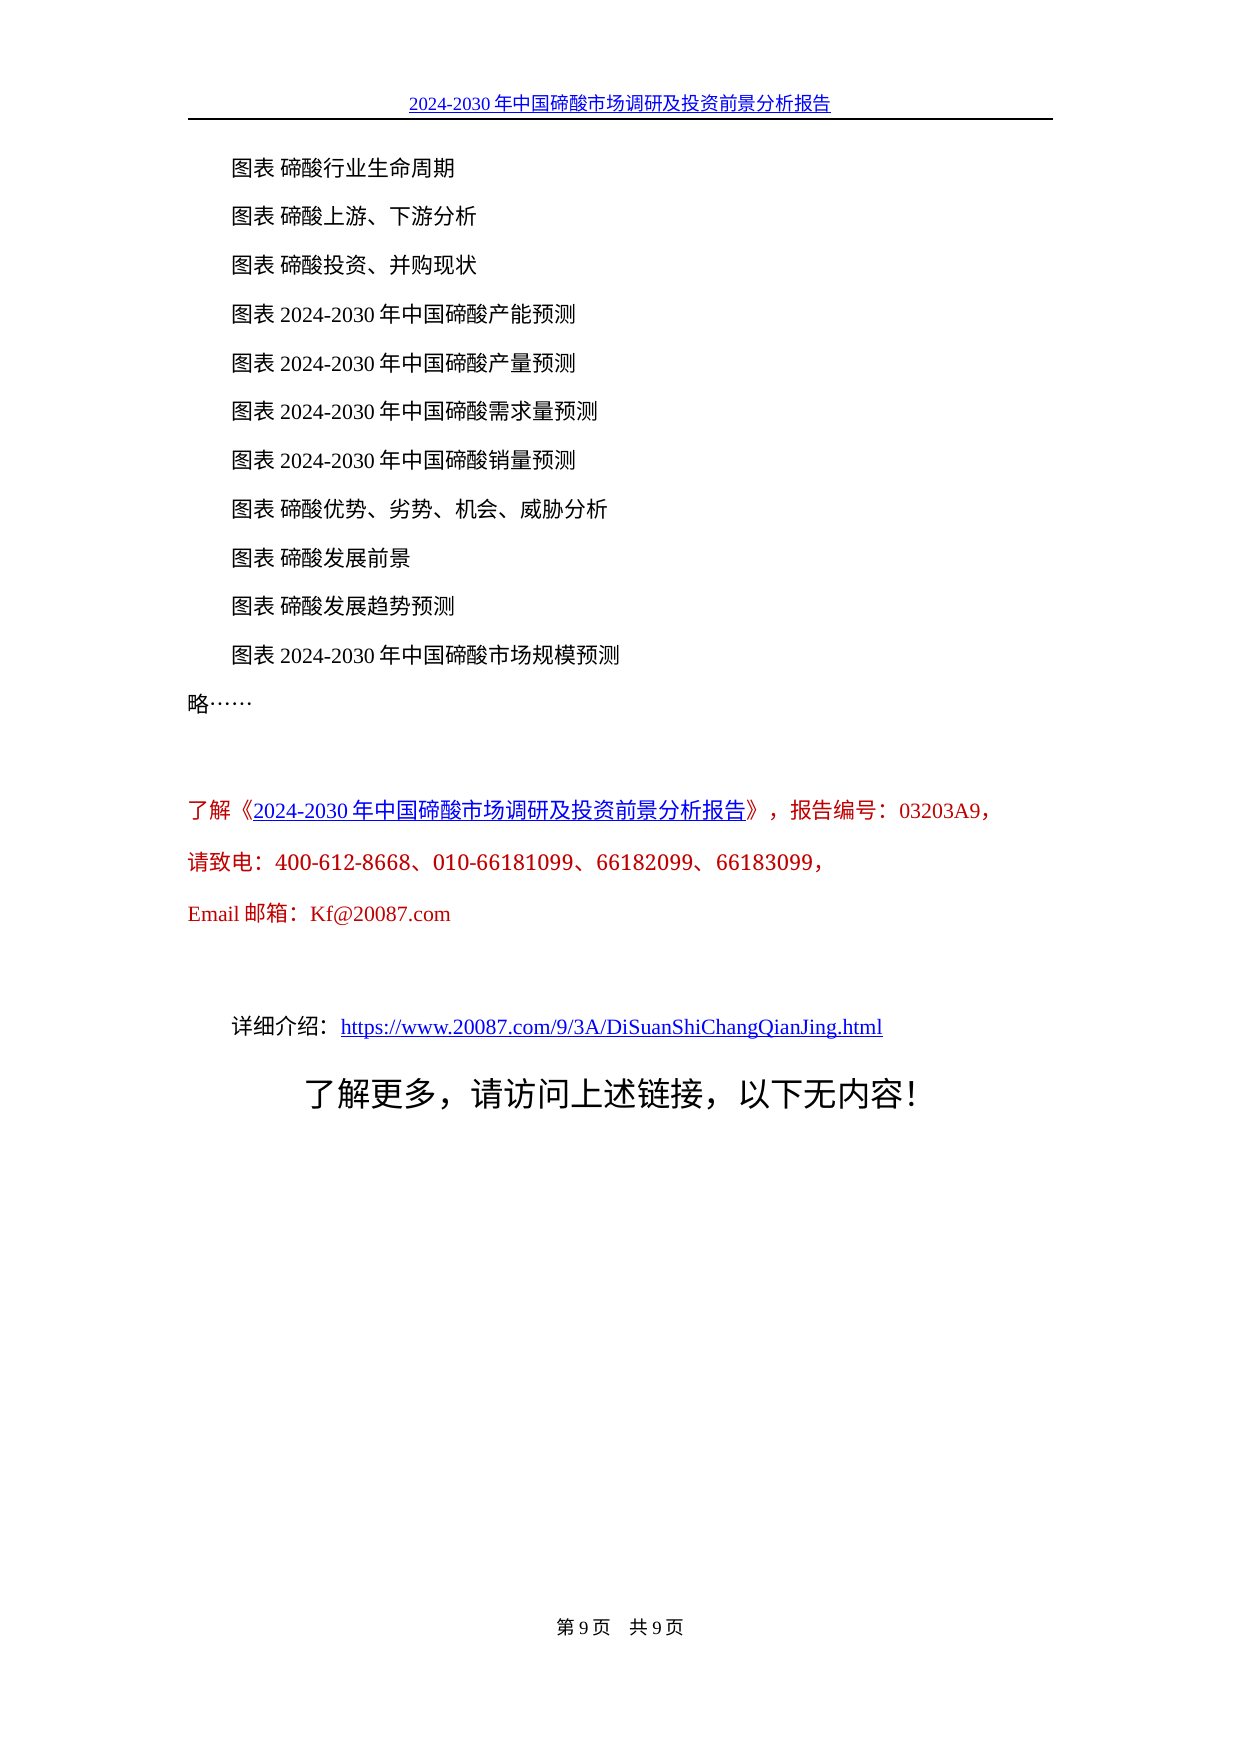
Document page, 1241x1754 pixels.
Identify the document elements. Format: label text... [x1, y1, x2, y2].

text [187, 150, 1053, 719]
text 请致电：400-612-8668、010-66181099、66182099、66183099， [187, 844, 1053, 877]
text 详细介绍：https://www.20087.com/9/3A/DiSuanShiChangQianJing.html [187, 1009, 1053, 1041]
title 了解更多，请访问上述链接，以下无内容！ [187, 1059, 1053, 1124]
text Email邮箱：Kf@20087.com [187, 896, 1053, 928]
text 了解《2024-2030年中国碲酸市场调研及投资前景分析报告》，报告编号：03203A9， [187, 793, 1053, 825]
